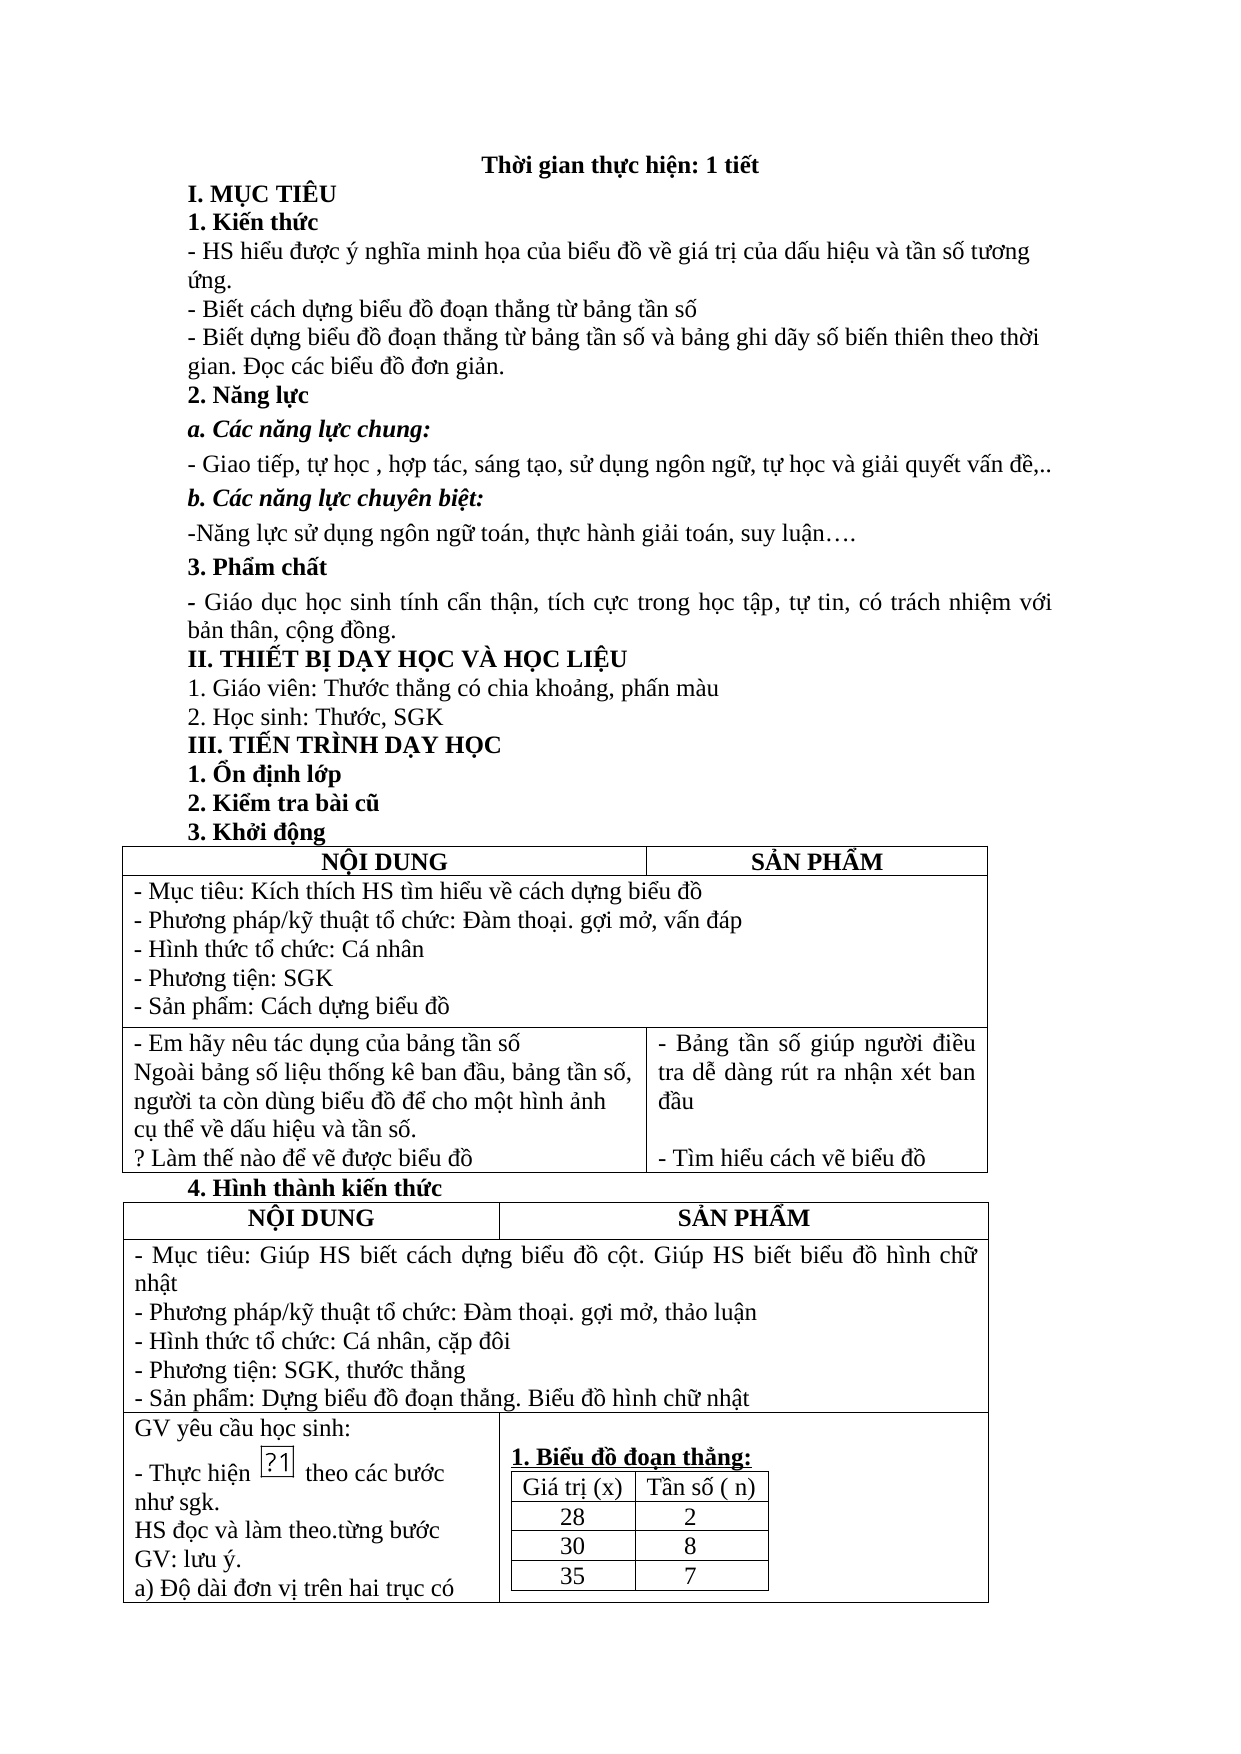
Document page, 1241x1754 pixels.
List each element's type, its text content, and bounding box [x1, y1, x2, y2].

table_cell - Em hãy nêu tác dụng của bảng tần số Ngoài bảng số liệu thống kê ban đầu, bảng tần số, người ta còn dùng biểu đồ để cho một hình ảnh cụ thể về dấu hiệu và tần số. ? Làm thế nào để vẽ được biểu đồ [123, 1028, 646, 1172]
text Thời gian thực hiện: 1 tiết [187, 150, 1053, 179]
table_header SẢN PHẨM [500, 1203, 988, 1239]
table_cell - Bảng tần số giúp người điều tra dễ dàng rút ra nhận xét ban đầu - Tìm hiểu cách vẽ biểu đồ [647, 1028, 987, 1172]
text 1. Giáo viên: Thước thẳng có chia khoảng, phấn màu [187, 673, 1053, 702]
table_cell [500, 1413, 988, 1602]
text III. TIẾN TRÌNH DẠY HỌC [187, 731, 1053, 759]
text - HS hiểu được ý nghĩa minh họa của biểu đồ về giá trị của dấu hiệu và tần số tương ứng. [187, 236, 1053, 294]
table_cell - Mục tiêu: Giúp HS biết cách dựng biểu đồ cột. Giúp HS biết biểu đồ hình chữ nhật - Phương pháp/kỹ thuật tổ chức: Đàm thoại. gợi mở, thảo luận - Hình thức tổ chức: Cá nhân, cặp đôi - Phương tiện: SGK, thước thẳng - Sản phẩm: Dựng biểu đồ đoạn thẳng. Biểu đồ hình chữ nhật [124, 1240, 988, 1412]
list Hình thành kiến thức [187, 1173, 1053, 1202]
text II. THIẾT BỊ DẠY HỌC VÀ HỌC LIỆU [187, 644, 1053, 673]
text -Năng lực sử dụng ngôn ngữ toán, thực hành giải toán, suy luận…. [187, 518, 1053, 547]
text I. MỤC TIÊU [187, 179, 1053, 207]
text 1. Ổn định lớp [187, 759, 1053, 788]
text b. Các năng lực chuyên biệt: [187, 483, 1053, 512]
text 3. Khởi động [187, 817, 1053, 846]
list Phẩm chất [187, 552, 1053, 581]
text 1. Kiến thức [187, 207, 1053, 236]
text 2. Kiểm tra bài cũ [187, 788, 1053, 817]
list - Giáo dục học sinh tính cẩn thận, tích cực trong học tập, tự tin, có trách nhiệm với bản thân, cộng đồng. [187, 587, 1053, 644]
table_header NỘI DUNG [123, 847, 646, 875]
text 2. Học sinh: Thước, SGK [187, 702, 1053, 731]
list Năng lực [187, 380, 1053, 409]
text - Biết dựng biểu đồ đoạn thẳng từ bảng tần số và bảng ghi dãy số biến thiên theo thời gian. Đọc các biểu đồ đơn giản. [187, 322, 1053, 380]
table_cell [124, 1413, 499, 1602]
text - Biết cách dựng biểu đồ đoạn thẳng từ bảng tần số [187, 294, 1053, 322]
table_header NỘI DUNG [124, 1203, 499, 1239]
table_cell - Mục tiêu: Kích thích HS tìm hiểu về cách dựng biểu đồ - Phương pháp/kỹ thuật tổ chức: Đàm thoại. gợi mở, vấn đáp - Hình thức tổ chức: Cá nhân - Phương tiện: SGK - Sản phẩm: Cách dựng biểu đồ [123, 876, 987, 1027]
table_header SẢN PHẨM [647, 847, 987, 875]
text - Giao tiếp, tự học , hợp tác, sáng tạo, sử dụng ngôn ngữ, tự học và giải quyết vấn đề,.. [187, 449, 1053, 478]
text a. Các năng lực chung: [187, 414, 1053, 443]
